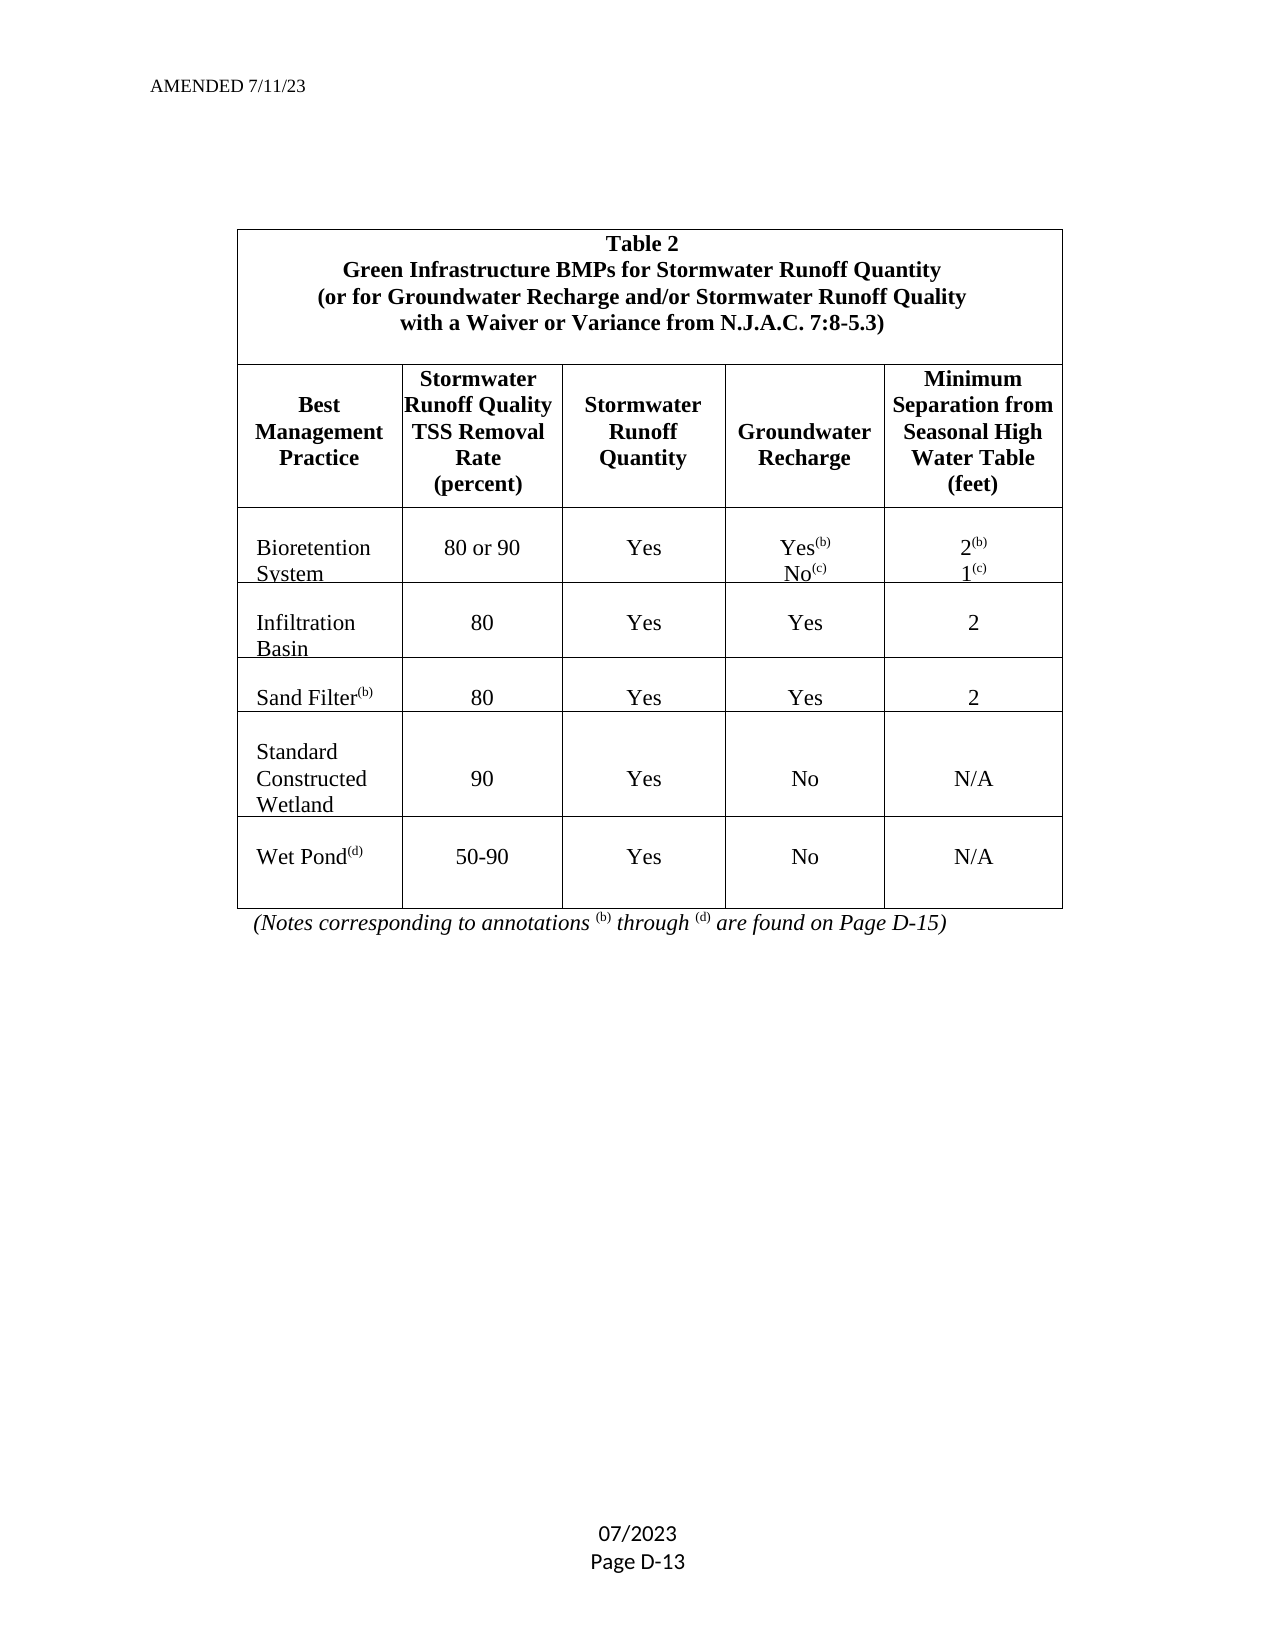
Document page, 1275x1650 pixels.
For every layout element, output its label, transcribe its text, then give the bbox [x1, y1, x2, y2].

table_cell 90 [403, 712, 562, 816]
table_cell Groundwater Recharge [726, 365, 884, 507]
table_cell Stormwater Runoff Quality TSS Removal Rate (percent) [403, 365, 562, 507]
table_cell No [726, 712, 884, 816]
table_cell 80 [403, 583, 562, 657]
table_cell Wet Pond(d) [238, 817, 402, 908]
table_cell No [726, 817, 884, 908]
table_header Table 2 Green Infrastructure BMPs for Stormwater Runoff Quantity (or for Groundwater Recharge and/or Stormwater Runoff Quality with a Waiver or Variance from N.J.A.C. 7:8-5.3) [238, 230, 1062, 364]
table_cell N/A [885, 817, 1062, 908]
table_cell Sand Filter(b) [238, 658, 402, 711]
table_cell Yes [563, 817, 725, 908]
table_cell Yes [563, 583, 725, 657]
table_cell Yes(b) No(c) [726, 508, 884, 582]
table_cell Infiltration Basin [238, 583, 402, 657]
table_cell Yes [563, 508, 725, 582]
table_cell 2 [885, 583, 1062, 657]
table_cell Yes [726, 658, 884, 711]
table_cell Minimum Separation from Seasonal High Water Table (feet) [885, 365, 1062, 507]
table_cell Best Management Practice [238, 365, 402, 507]
table_cell 2 [885, 658, 1062, 711]
table_cell 80 or 90 [403, 508, 562, 582]
table_cell Yes [726, 583, 884, 657]
table_cell Stormwater Runoff Quantity [563, 365, 725, 507]
table_cell Yes [563, 712, 725, 816]
table_cell Standard Constructed Wetland [238, 712, 402, 816]
text (Notes corresponding to annotations (b) through (d) are found on Page D-15) [253, 909, 1069, 935]
table_cell Yes [563, 658, 725, 711]
table_cell 80 [403, 658, 562, 711]
table_cell 2(b) 1(c) [885, 508, 1062, 582]
table_cell Bioretention System [238, 508, 402, 582]
table_cell N/A [885, 712, 1062, 816]
table_cell 50-90 [403, 817, 562, 908]
